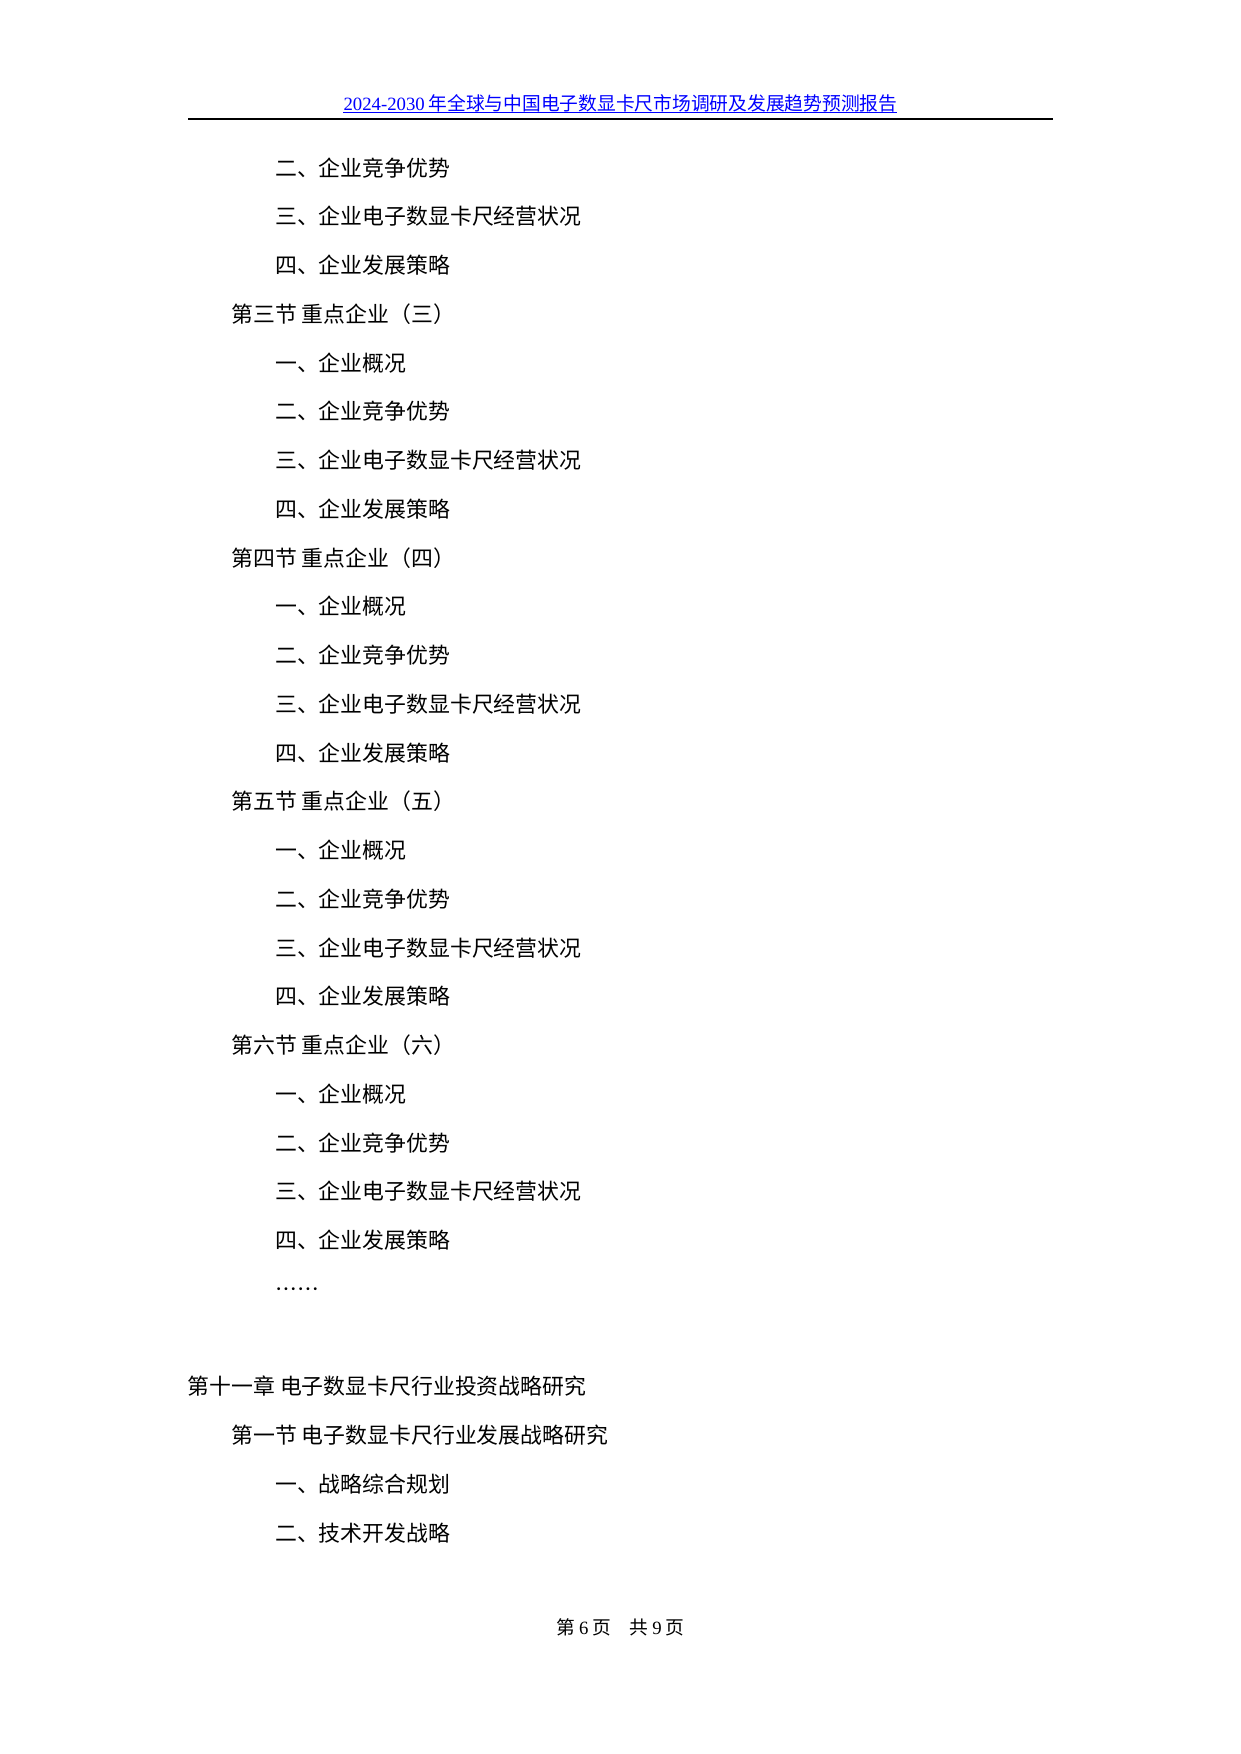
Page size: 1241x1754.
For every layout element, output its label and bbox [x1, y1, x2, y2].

text [187, 150, 1053, 1548]
